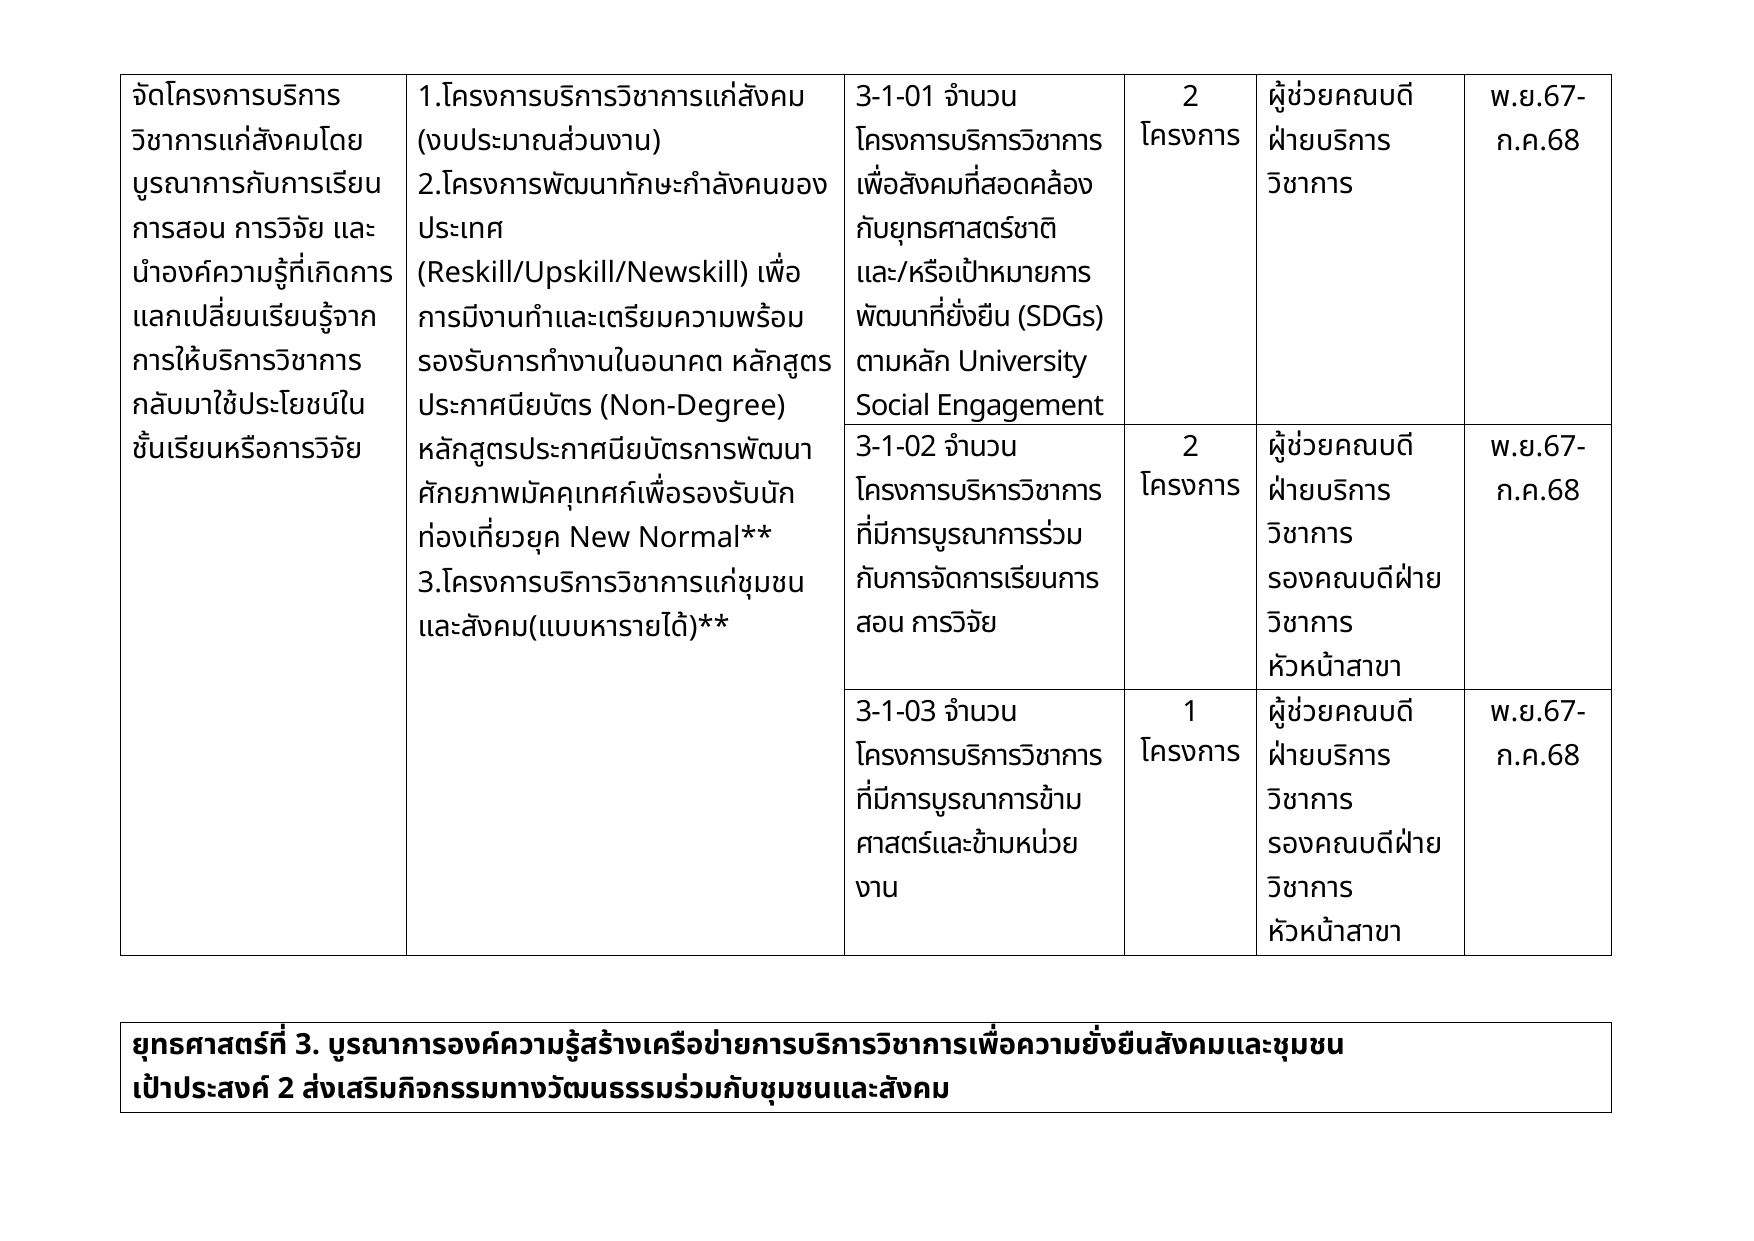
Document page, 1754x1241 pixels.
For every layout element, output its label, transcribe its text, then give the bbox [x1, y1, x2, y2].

table_cell พ.ย.67-ก.ค.68 [1465, 425, 1611, 689]
table_cell ผู้ช่วยคณบดีฝ่ายบริการวิชาการ รองคณบดีฝ่ายวิชาการ หัวหน้าสาขา [1257, 690, 1464, 955]
table_cell ผู้ช่วยคณบดีฝ่ายบริการวิชาการ รองคณบดีฝ่ายวิชาการ หัวหน้าสาขา [1257, 425, 1464, 689]
table_cell ผู้ช่วยคณบดีฝ่ายบริการวิชาการ [1257, 75, 1464, 424]
table_cell พ.ย.67-ก.ค.68 [1465, 690, 1611, 955]
table_cell 3-1-01 จำนวนโครงการบริการวิชาการเพื่อสังคมที่สอดคล้องกับยุทธศาสตร์ชาติและ/หรือเป้าหมายการพัฒนาที่ยั่งยืน (SDGs) ตามหลัก University Social Engagement [845, 75, 1124, 424]
table_cell 3-1-02 จำนวนโครงการบริหารวิชาการที่มีการบูรณาการร่วมกับการจัดการเรียนการสอน การวิจัย [845, 425, 1124, 689]
table_cell 2 โครงการ [1125, 75, 1256, 424]
table_cell 3-1-03 จำนวนโครงการบริการวิชาการที่มีการบูรณาการข้ามศาสตร์และข้ามหน่วยงาน [845, 690, 1124, 955]
table_cell 1.โครงการบริการวิชาการแก่สังคม (งบประมาณส่วนงาน) 2.โครงการพัฒนาทักษะกำลังคนของประเทศ (Reskill/Upskill/Newskill) เพื่อการมีงานทำและเตรียมความพร้อมรองรับการทำงานในอนาคต หลักสูตรประกาศนียบัตร (Non-Degree) หลักสูตรประกาศนียบัตรการพัฒนาศักยภาพมัคคุเทศก์เพื่อรองรับนักท่องเที่ยวยุค New Normal** 3.โครงการบริการวิชาการแก่ชุมชนและสังคม(แบบหารายได้)** [407, 75, 844, 955]
table_header ยุทธศาสตร์ที่ 3. บูรณาการองค์ความรู้สร้างเครือข่ายการบริการวิชาการเพื่อความยั่งยืนสังคมและชุมชน เป้าประสงค์ 2 ส่งเสริมกิจกรรมทางวัฒนธรรมร่วมกับชุมชนและสังคม [121, 1023, 1611, 1112]
table_cell พ.ย.67-ก.ค.68 [1465, 75, 1611, 424]
table_cell จัดโครงการบริการวิชาการแก่สังคมโดยบูรณาการกับการเรียนการสอน การวิจัย และนำองค์ความรู้ที่เกิดการแลกเปลี่ยนเรียนรู้จากการให้บริการวิชาการกลับมาใช้ประโยชน์ในชั้นเรียนหรือการวิจัย [121, 75, 406, 955]
table_cell 1 โครงการ [1125, 690, 1256, 955]
table_cell 2 โครงการ [1125, 425, 1256, 689]
